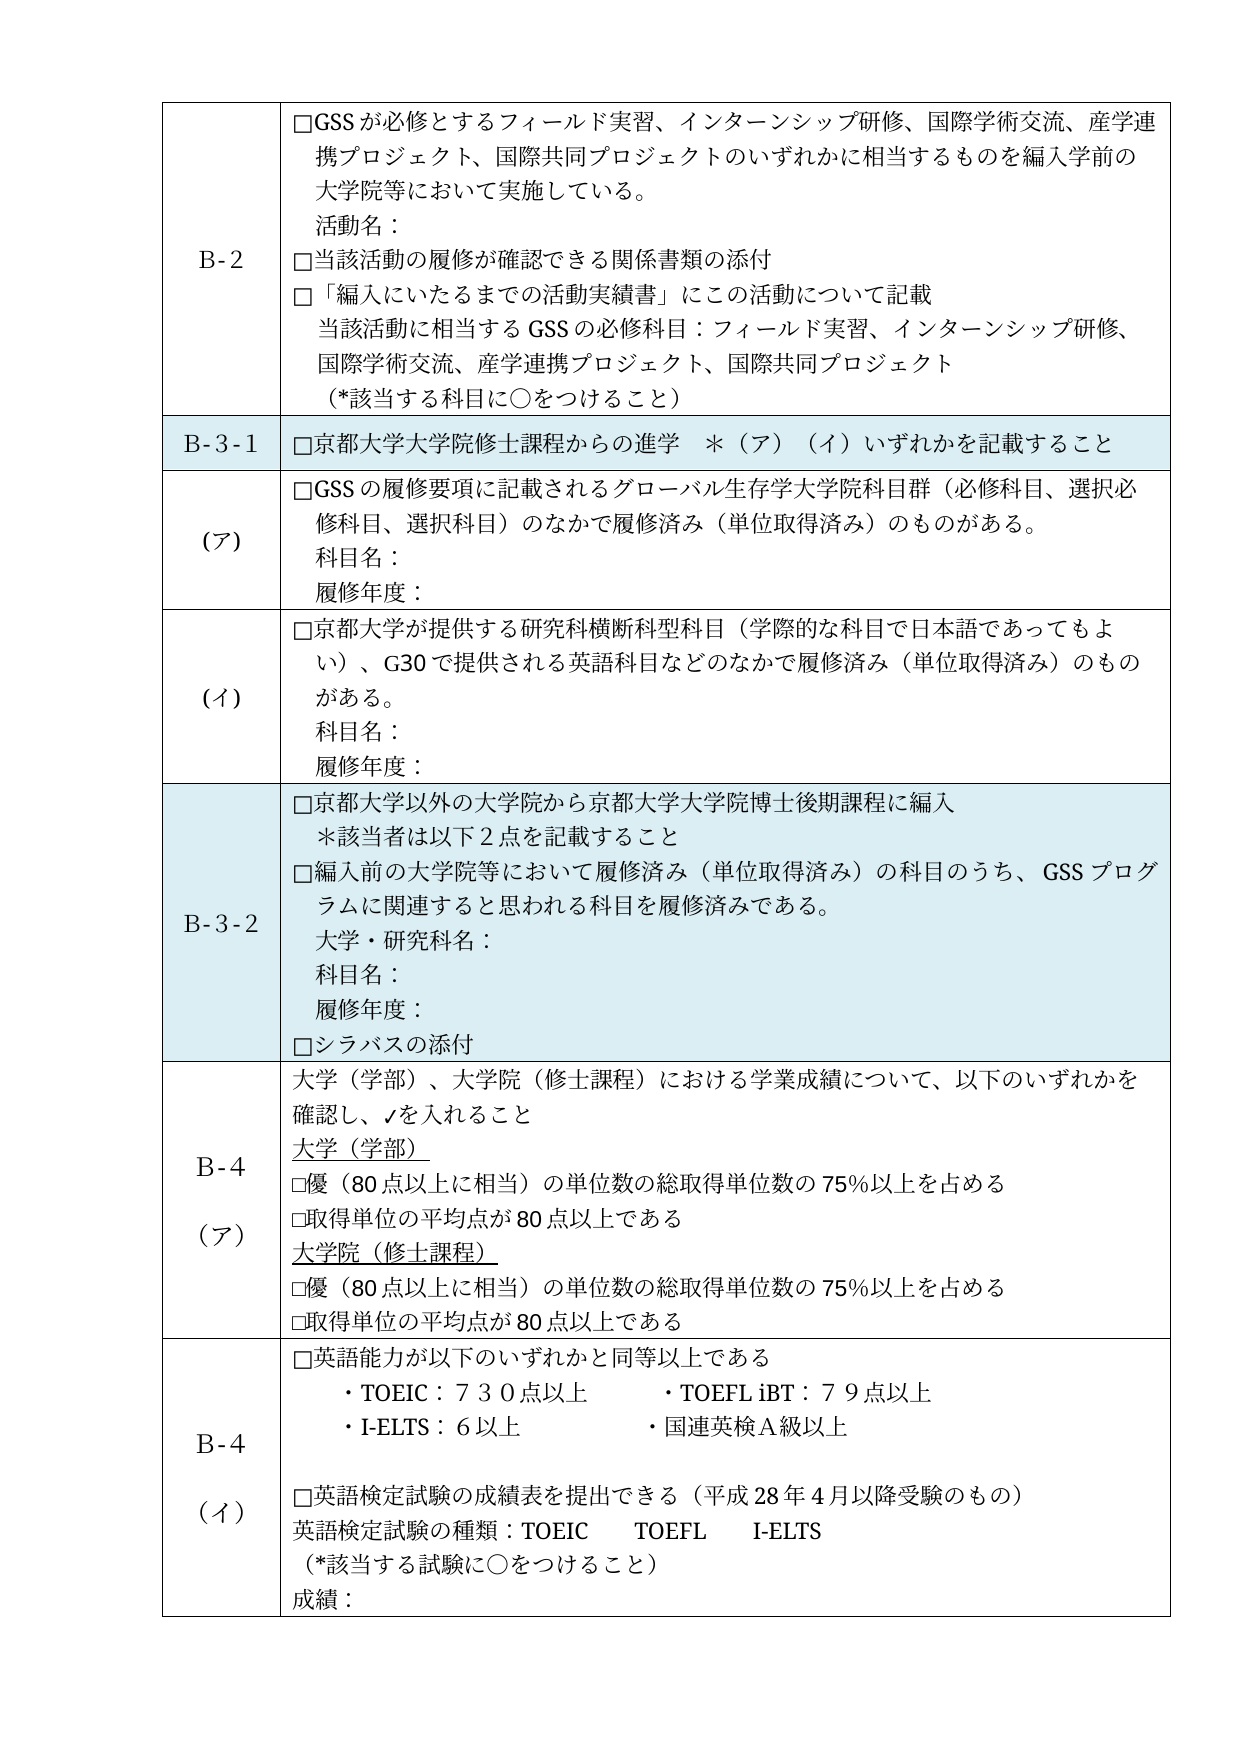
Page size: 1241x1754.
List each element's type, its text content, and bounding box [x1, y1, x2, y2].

table_cell Ｂ-３-２ [163, 784, 280, 1061]
table_header Ｂ-２ [163, 103, 280, 414]
table_cell Ｂ-４（ア） [163, 1062, 280, 1338]
table_cell Ｂ-４（イ） [163, 1339, 280, 1616]
table_cell 大学（学部）、大学院（修士課程）における学業成績について、以下のいずれかを確認し、✔を入れること 大学（学部） □優（80点以上に相当）の単位数の総取得単位数の75％以上を占める □取得単位の平均点が80点以上である 大学院（修士課程） □優（80点以上に相当）の単位数の総取得単位数の75％以上を占める □取得単位の平均点が80点以上である [281, 1062, 1170, 1338]
table_cell □京都大学大学院修士課程からの進学 ＊（ア）（イ）いずれかを記載すること [281, 416, 1170, 469]
table_cell □京都大学以外の大学院から京都大学大学院博士後期課程に編入 ＊該当者は以下２点を記載すること □編入前の大学院等において履修済み（単位取得済み）の科目のうち、GSSプログラムに関連すると思われる科目を履修済みである。 大学・研究科名： 科目名： 履修年度： □シラバスの添付 [281, 784, 1170, 1061]
table_cell Ｂ-３-１ [163, 416, 280, 469]
table_cell □英語能力が以下のいずれかと同等以上である ・TOEIC：７３０点以上 ・TOEFL iBT：７９点以上 ・I-ELTS：６以上 ・国連英検Ａ級以上 □英語検定試験の成績表を提出できる（平成28年4月以降受験のもの） 英語検定試験の種類：TOEIC TOEFL I-ELTS （*該当する試験に○をつけること） 成績： [281, 1339, 1170, 1616]
table_cell □京都大学が提供する研究科横断科型科目（学際的な科目で日本語であってもよい）、G30で提供される英語科目などのなかで履修済み（単位取得済み）のものがある。 科目名： 履修年度： [281, 610, 1170, 783]
table_cell □GSSの履修要項に記載されるグローバル生存学大学院科目群（必修科目、選択必修科目、選択科目）のなかで履修済み（単位取得済み）のものがある。 科目名： 履修年度： [281, 471, 1170, 609]
table_cell (ア) [163, 471, 280, 609]
table_cell (イ) [163, 610, 280, 783]
table_header □GSSが必修とするフィールド実習、インターンシップ研修、国際学術交流、産学連携プロジェクト、国際共同プロジェクトのいずれかに相当するものを編入学前の大学院等において実施している。 活動名： □当該活動の履修が確認できる関係書類の添付 □「編入にいたるまでの活動実績書」にこの活動について記載 当該活動に相当するGSSの必修科目：フィールド実習、インターンシップ研修、 国際学術交流、産学連携プロジェクト、国際共同プロジェクト （*該当する科目に○をつけること） [281, 103, 1170, 414]
